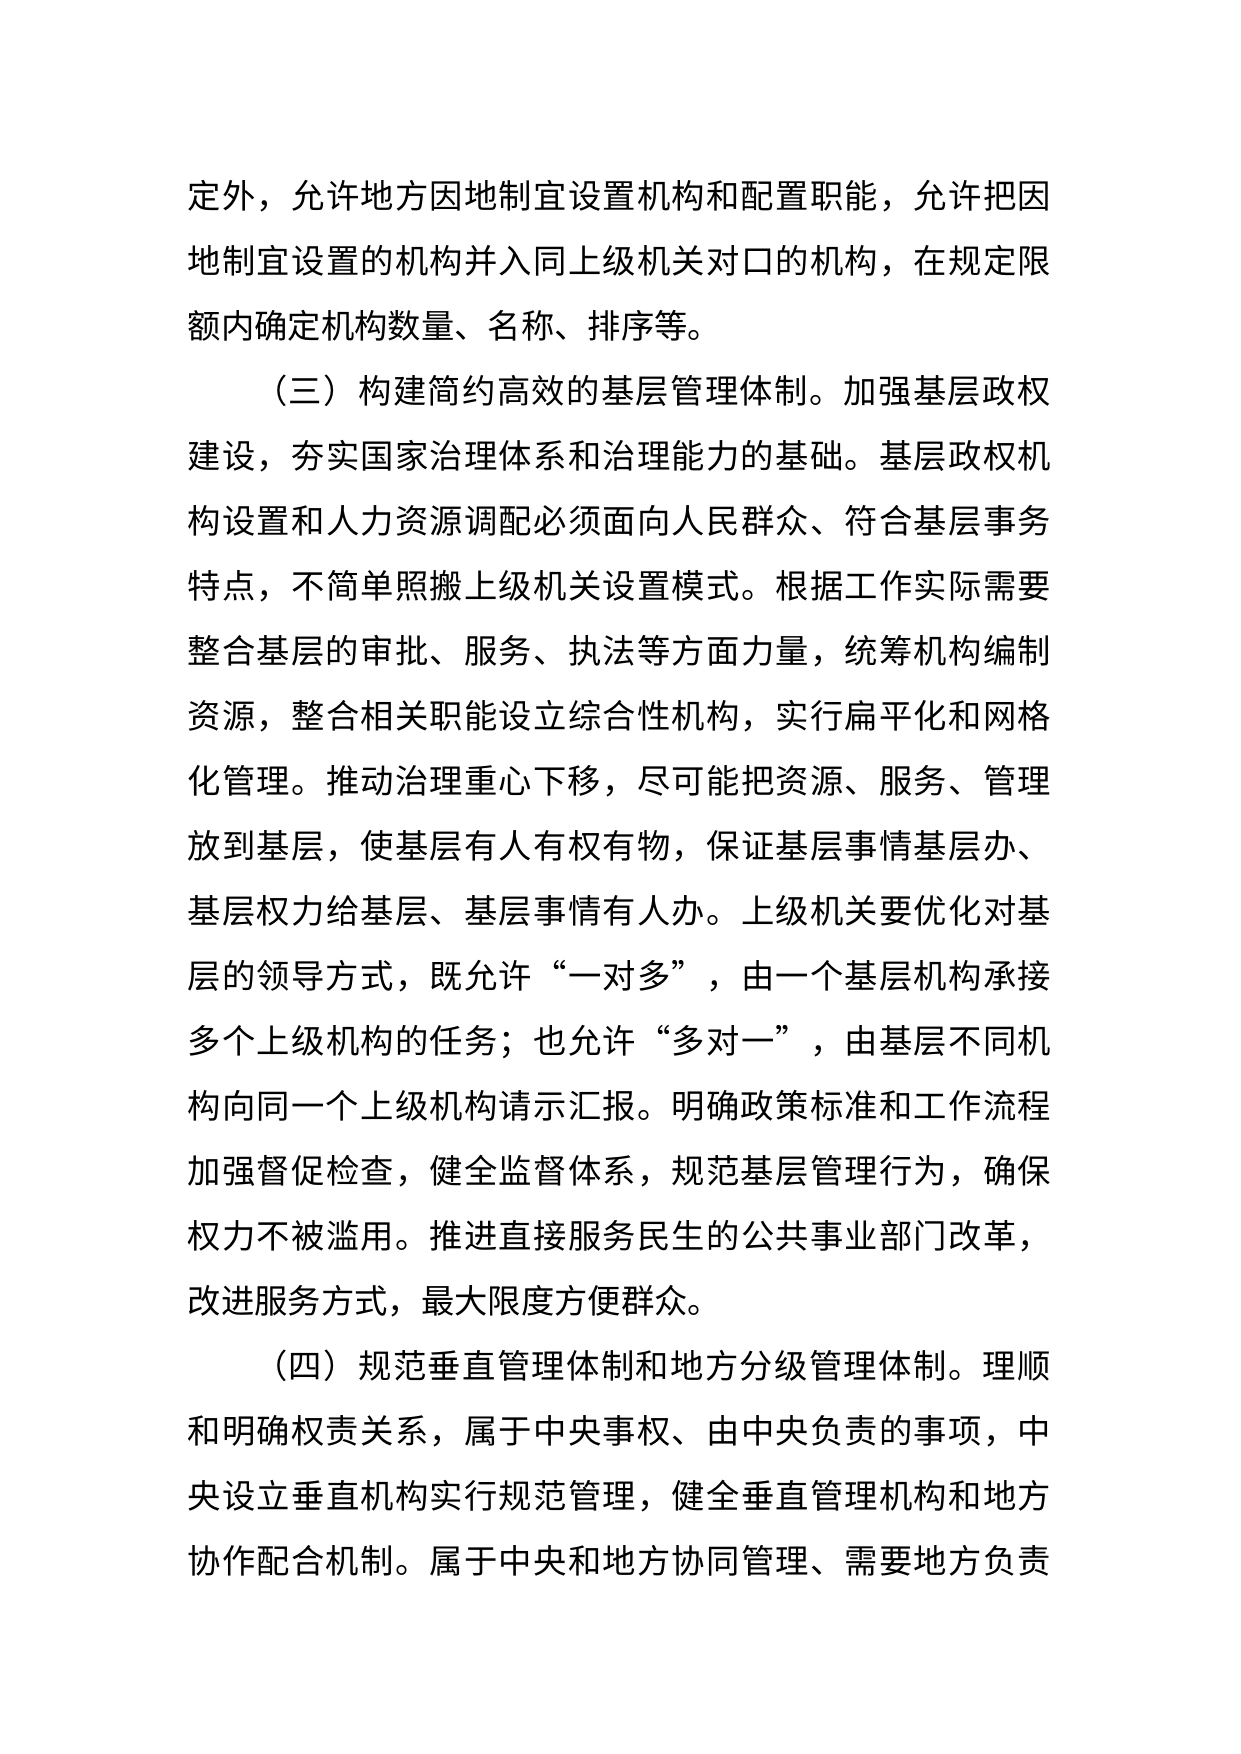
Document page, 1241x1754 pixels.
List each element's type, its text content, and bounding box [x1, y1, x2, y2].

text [187, 162, 1053, 357]
text （三）构建简约高效的基层管理体制。加强基层政权建设，夯实国家治理体系和治理能力的基础。基层政权机构设置和人力资源调配必须面向人民群众、符合基层事务特点，不简单照搬上级机关设置模式。根据工作实际需要，整合基层的审批、服务、执法等方面力量，统筹机构编制资源，整合相关职能设立综合性机构，实行扁平化和网格化管理。推动治理重心下移，尽可能把资源、服务、管理放到基层，使基层有人有权有物，保证基层事情基层办、基层权力给基层、基层事情有人办。上级机关要优化对基层的领导方式，既允许“一对多”，由一个基层机构承接多个上级机构的任务；也允许“多对一”，由基层不同机构向同一个上级机构请示汇报。明确政策标准和工作流程，加强督促检查，健全监督体系，规范基层管理行为，确保权力不被滥用。推进直接服务民生的公共事业部门改革，改进服务方式，最大限度方便群众。 [187, 357, 1053, 1332]
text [187, 1332, 1053, 1592]
